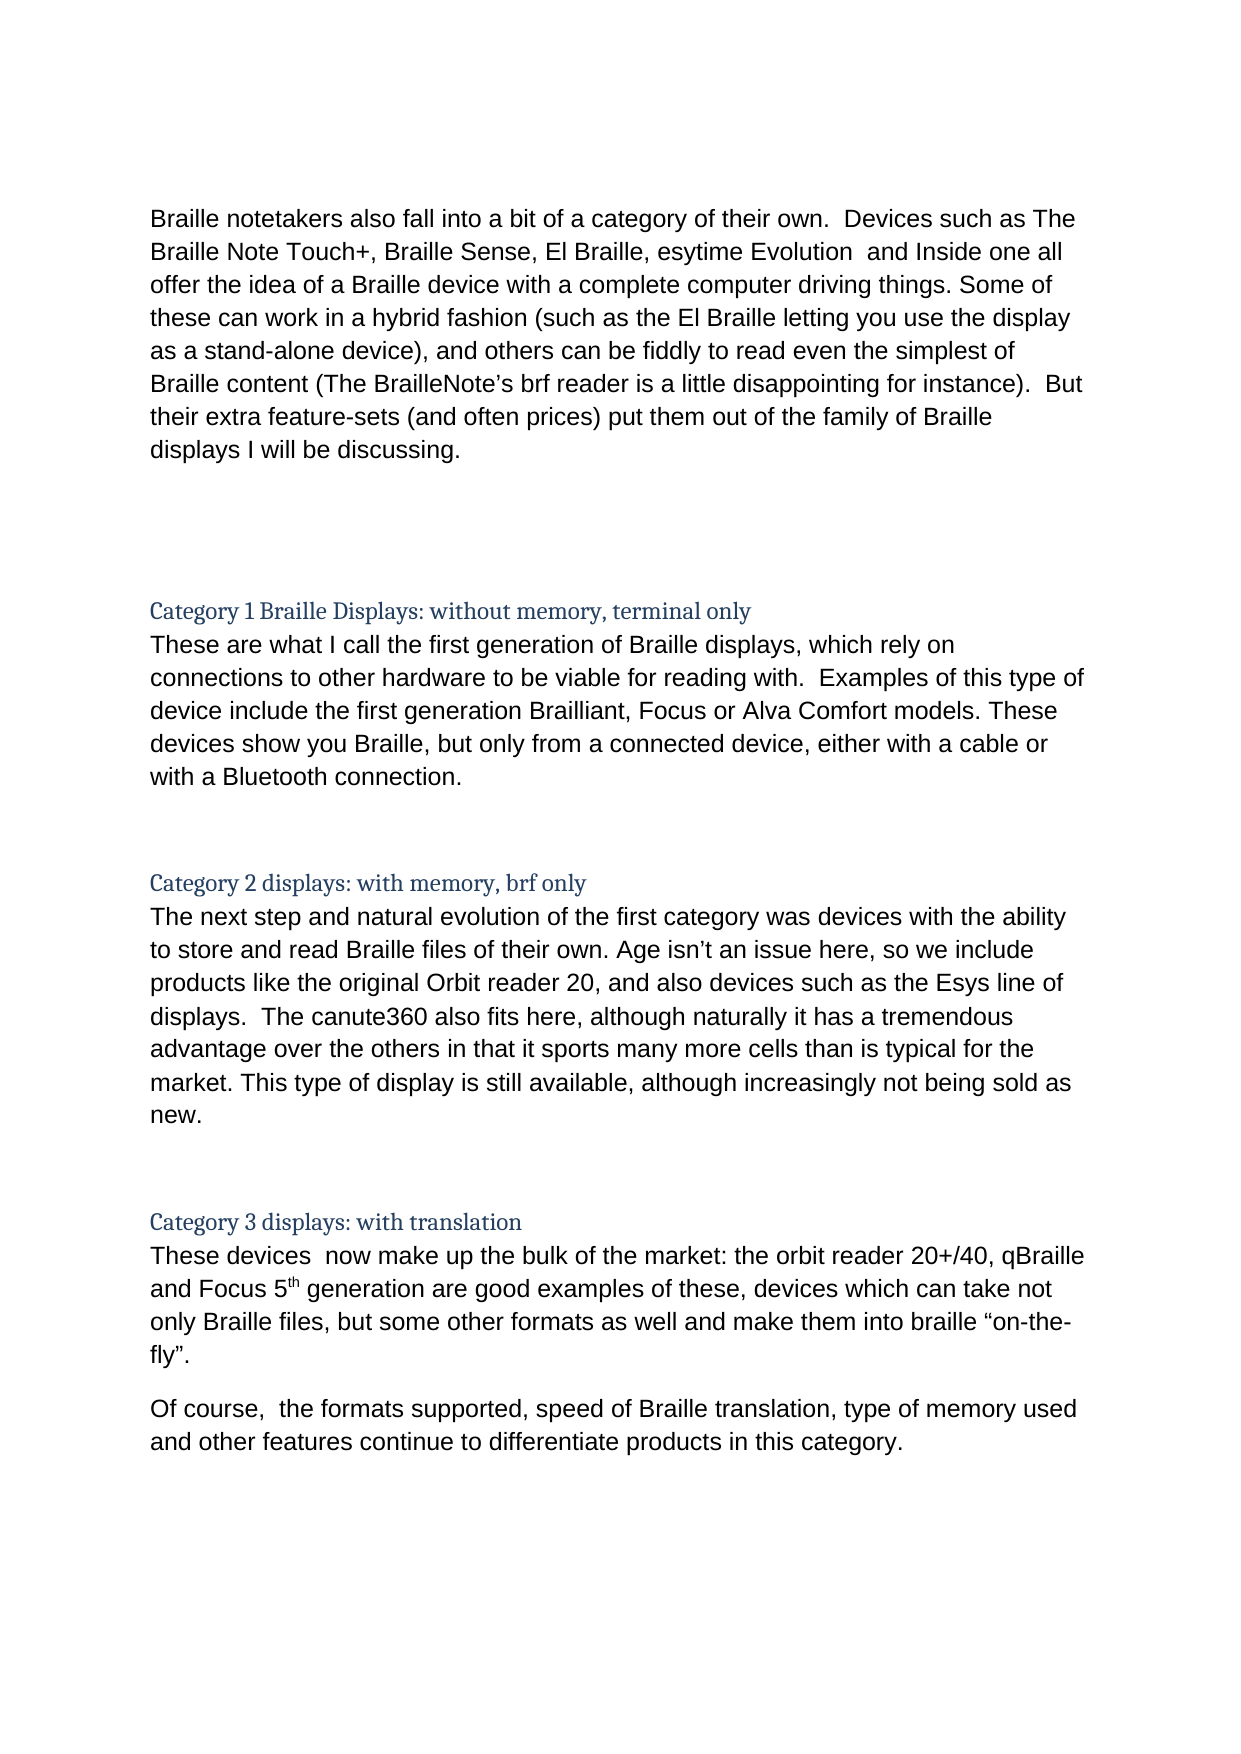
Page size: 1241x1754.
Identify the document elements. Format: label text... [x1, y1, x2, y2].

text These are what I call the first generation of Braille displays, which rely on connections to other hardware to be viable for reading with. Examples of this type of device include the first generation Brailliant, Focus or Alva Comfort models. These devices show you Braille, but only from a connected device, either with a cable or with a Bluetooth connection. [150, 629, 1090, 790]
text Of course, the formats supported, speed of Braille translation, type of memory used and other features continue to differentiate products in this category. [150, 1394, 1090, 1456]
text The next step and natural evolution of the first category was devices with the ability to store and read Braille files of their own. Age isn’t an issue here, so we include products like the original Orbit reader 20, and also devices such as the Esys line of displays. The canute360 also fits here, although naturally it has a tremendous advantage over the others in that it sports many more cells than is typical for the market. This type of display is still available, although increasingly not being sold as new. [150, 902, 1090, 1129]
text Braille notetakers also fall into a bit of a category of their own. Devices such as The Braille Note Touch+, Braille Sense, El Braille, esytime Evolution and Inside one all offer the idea of a Braille device with a complete computer driving things. Some of these can work in a hybrid fashion (such as the El Braille letting you use the display as a stand-alone device), and others can be fiddly to read even the simplest of Braille content (The BrailleNote’s brf reader is a little disappointing for instance). But their extra feature-sets (and often prices) put them out of the family of Braille displays I will be discussing. [150, 204, 1090, 464]
text These devices now make up the bulk of the market: the orbit reader 20+/40, qBraille and Focus 5th generation are good examples of these, devices which can take not only Braille files, but some other formats as well and make them into braille “on-the-fly”. [150, 1241, 1090, 1369]
subtitle Category 2 displays: with memory, brf only [150, 869, 1090, 898]
subtitle Category 1 Braille Displays: without memory, terminal only [150, 597, 1090, 625]
subtitle Category 3 displays: with translation [150, 1208, 1090, 1237]
